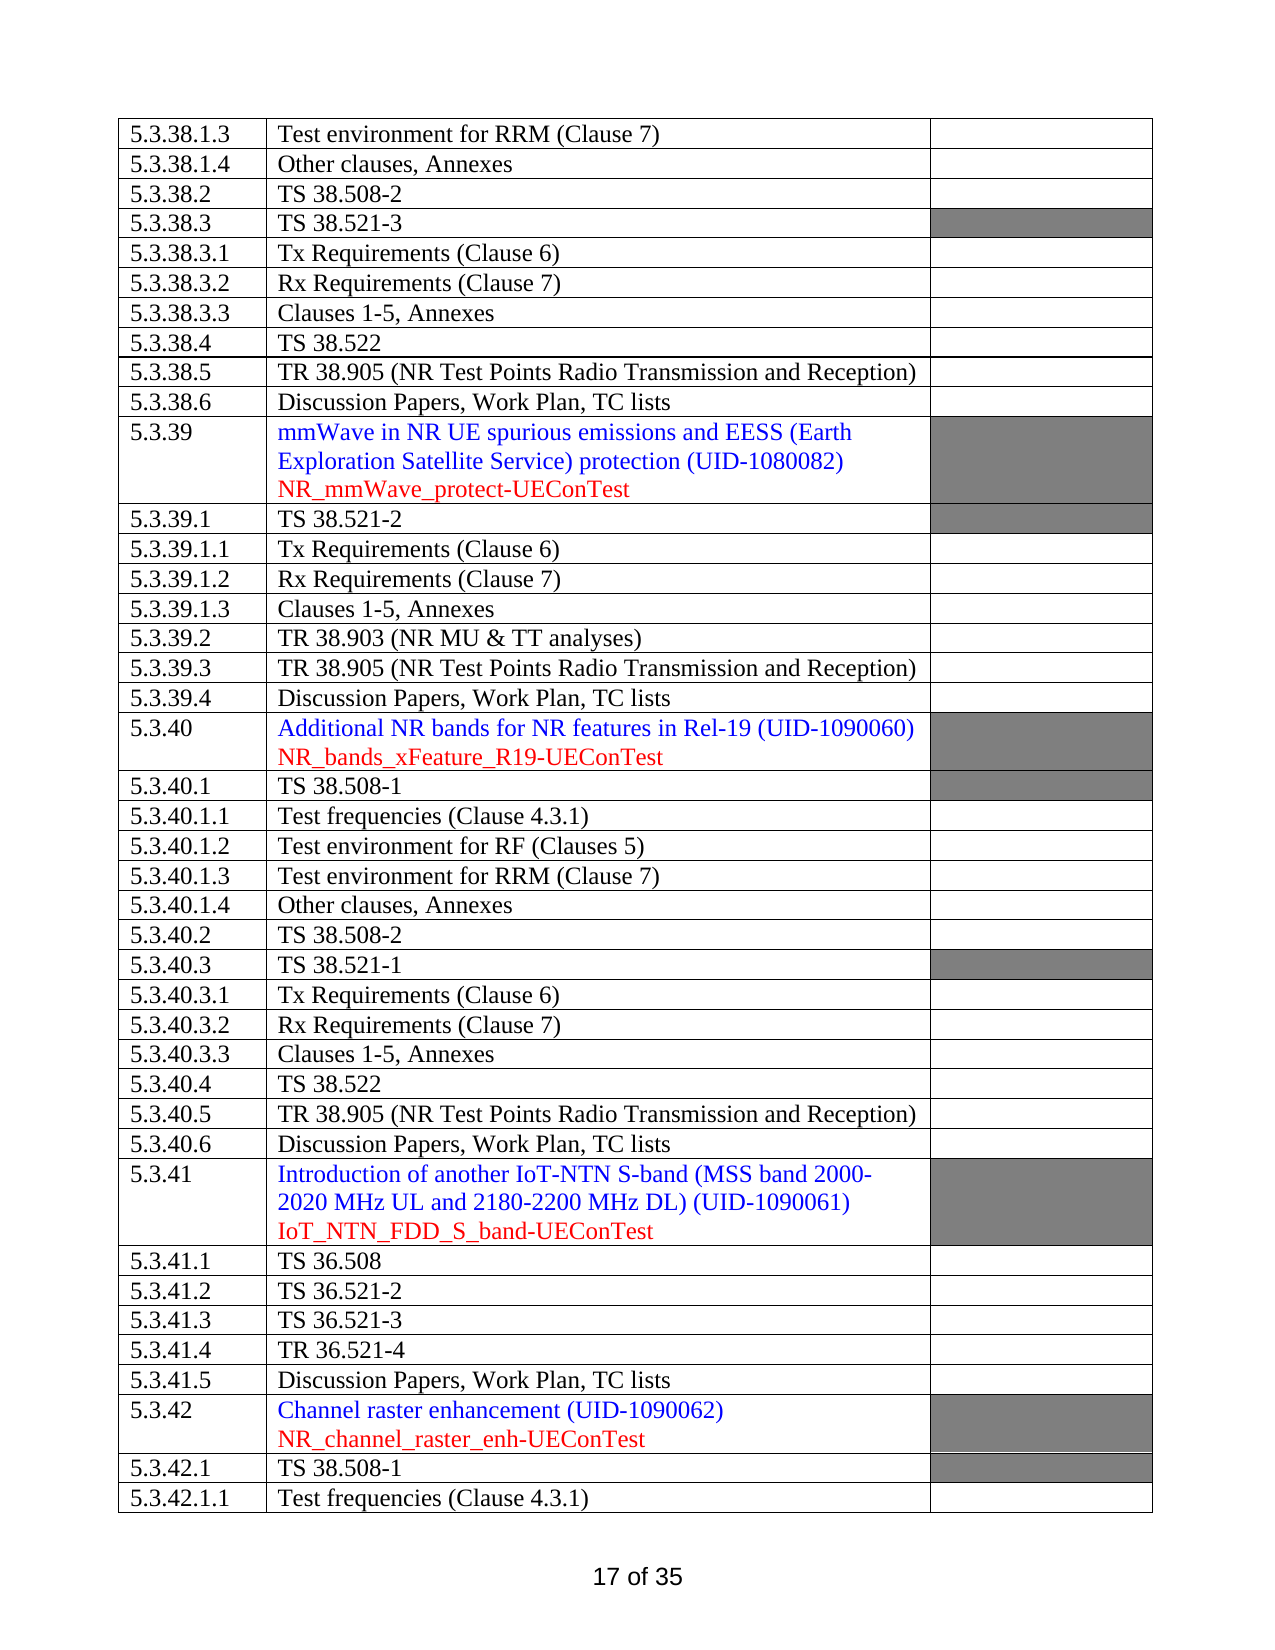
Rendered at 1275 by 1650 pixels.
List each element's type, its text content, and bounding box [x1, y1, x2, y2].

table_cell 5.3.41.1 [119, 1246, 266, 1275]
table_cell TS 38.508-1 [267, 771, 930, 800]
table_cell [931, 653, 1152, 682]
table_cell [931, 980, 1152, 1009]
table_cell TS 36.521-3 [267, 1306, 930, 1334]
table_cell [931, 1159, 1152, 1245]
table_cell 5.3.40.3 [119, 950, 266, 979]
table_cell 5.3.40.3.2 [119, 1010, 266, 1038]
table_cell 5.3.39.1 [119, 504, 266, 533]
table_cell [931, 1010, 1152, 1038]
table_cell Channel raster enhancement (UID-1090062) NR_channel_raster_enh-UEConTest [267, 1395, 930, 1452]
table_cell Rx Requirements (Clause 7) [267, 1010, 930, 1038]
table_cell TR 38.905 (NR Test Points Radio Transmission and Reception) [267, 1099, 930, 1128]
table_cell 5.3.39 [119, 417, 266, 503]
table_cell 5.3.41.4 [119, 1335, 266, 1364]
table_cell [931, 504, 1152, 533]
table_cell [931, 594, 1152, 622]
table_cell [931, 624, 1152, 652]
table_cell Tx Requirements (Clause 6) [267, 534, 930, 563]
table_cell 5.3.42 [119, 1395, 266, 1452]
table_cell TS 36.521-2 [267, 1276, 930, 1304]
table_cell Clauses 1-5, Annexes [267, 298, 930, 327]
table_cell 5.3.40.6 [119, 1129, 266, 1158]
table_cell [931, 920, 1152, 949]
table_cell TS 38.522 [267, 1069, 930, 1098]
table_cell 5.3.38.1.3 [119, 119, 266, 148]
table_cell Test frequencies (Clause 4.3.1) [267, 1483, 930, 1512]
table_cell [931, 564, 1152, 593]
table_cell 5.3.39.2 [119, 624, 266, 652]
table_cell [931, 1040, 1152, 1068]
table_cell 5.3.42.1.1 [119, 1483, 266, 1512]
table_cell Rx Requirements (Clause 7) [267, 564, 930, 593]
table_cell 5.3.39.1.2 [119, 564, 266, 593]
table_cell [931, 891, 1152, 919]
table_cell 5.3.41.2 [119, 1276, 266, 1304]
table_cell [931, 683, 1152, 712]
table_cell 5.3.40 [119, 713, 266, 770]
table_cell [931, 268, 1152, 297]
table_cell [931, 861, 1152, 889]
table_cell [931, 1099, 1152, 1128]
table_cell TS 38.521-3 [267, 209, 930, 237]
table_cell Clauses 1-5, Annexes [267, 1040, 930, 1068]
table_cell mmWave in NR UE spurious emissions and EESS (Earth Exploration Satellite Service) protection (UID-1080082) NR_mmWave_protect-UEConTest [267, 417, 930, 503]
table_cell Other clauses, Annexes [267, 891, 930, 919]
table_cell TS 38.521-1 [267, 950, 930, 979]
table_cell 5.3.40.4 [119, 1069, 266, 1098]
table_cell [931, 387, 1152, 416]
table_cell [931, 119, 1152, 148]
table_cell Discussion Papers, Work Plan, TC lists [267, 1129, 930, 1158]
table_cell [931, 179, 1152, 207]
table_cell 5.3.41.5 [119, 1365, 266, 1394]
table_cell TS 38.521-2 [267, 504, 930, 533]
table_cell Discussion Papers, Work Plan, TC lists [267, 683, 930, 712]
table_cell 5.3.40.5 [119, 1099, 266, 1128]
table_cell 5.3.40.3.1 [119, 980, 266, 1009]
table_cell 5.3.39.1.3 [119, 594, 266, 622]
table_cell [931, 417, 1152, 503]
table_cell 5.3.38.3.2 [119, 268, 266, 297]
table_cell [931, 801, 1152, 830]
table_cell Rx Requirements (Clause 7) [267, 268, 930, 297]
table_cell 5.3.38.4 [119, 328, 266, 356]
table_cell 5.3.38.6 [119, 387, 266, 416]
table_cell TS 38.508-1 [267, 1454, 930, 1482]
table_cell 5.3.42.1 [119, 1454, 266, 1482]
table_cell 5.3.40.1.3 [119, 861, 266, 889]
table_cell TS 36.508 [267, 1246, 930, 1275]
table_cell 5.3.38.5 [119, 358, 266, 386]
table_cell [931, 1069, 1152, 1098]
table_cell Discussion Papers, Work Plan, TC lists [267, 387, 930, 416]
table_cell [931, 1395, 1152, 1452]
table_cell [931, 950, 1152, 979]
table_cell [931, 1483, 1152, 1512]
table_cell [931, 534, 1152, 563]
table_cell [931, 149, 1152, 178]
table_cell [931, 358, 1152, 386]
table_cell Discussion Papers, Work Plan, TC lists [267, 1365, 930, 1394]
table_cell 5.3.40.2 [119, 920, 266, 949]
table_cell TR 38.905 (NR Test Points Radio Transmission and Reception) [267, 653, 930, 682]
table_cell [931, 1335, 1152, 1364]
table_cell TR 38.903 (NR MU & TT analyses) [267, 624, 930, 652]
table_cell 5.3.40.3.3 [119, 1040, 266, 1068]
table_cell 5.3.40.1.4 [119, 891, 266, 919]
table_cell 5.3.39.1.1 [119, 534, 266, 563]
table_cell [931, 238, 1152, 267]
table_cell [931, 328, 1152, 356]
table_cell TR 36.521-4 [267, 1335, 930, 1364]
table_cell 5.3.39.3 [119, 653, 266, 682]
table_cell 5.3.40.1.2 [119, 831, 266, 860]
table_cell TS 38.508-2 [267, 179, 930, 207]
table_cell Test frequencies (Clause 4.3.1) [267, 801, 930, 830]
table_cell TS 38.508-2 [267, 920, 930, 949]
table_cell Tx Requirements (Clause 6) [267, 980, 930, 1009]
table_cell 5.3.41.3 [119, 1306, 266, 1334]
table_cell 5.3.38.2 [119, 179, 266, 207]
table_cell [931, 298, 1152, 327]
table_cell Test environment for RRM (Clause 7) [267, 119, 930, 148]
table_cell 5.3.40.1.1 [119, 801, 266, 830]
table_cell 5.3.38.3.1 [119, 238, 266, 267]
table_cell [931, 209, 1152, 237]
table_cell 5.3.38.3 [119, 209, 266, 237]
table_cell Introduction of another IoT-NTN S-band (MSS band 2000-2020 MHz UL and 2180-2200 MHz DL) (UID-1090061) IoT_NTN_FDD_S_band-UEConTest [267, 1159, 930, 1245]
table_cell [931, 771, 1152, 800]
table_cell 5.3.41 [119, 1159, 266, 1245]
table_cell 5.3.38.1.4 [119, 149, 266, 178]
table_cell Test environment for RF (Clauses 5) [267, 831, 930, 860]
table_cell [931, 1246, 1152, 1275]
table_cell [931, 831, 1152, 860]
table_cell [931, 1129, 1152, 1158]
table_cell Tx Requirements (Clause 6) [267, 238, 930, 267]
table_cell 5.3.40.1 [119, 771, 266, 800]
table_cell TS 38.522 [267, 328, 930, 356]
table_cell Clauses 1-5, Annexes [267, 594, 930, 622]
table_cell [931, 1306, 1152, 1334]
table_cell [931, 1454, 1152, 1482]
table_cell [931, 713, 1152, 770]
table_cell Test environment for RRM (Clause 7) [267, 861, 930, 889]
table_cell 5.3.38.3.3 [119, 298, 266, 327]
table_cell Other clauses, Annexes [267, 149, 930, 178]
table_cell [931, 1276, 1152, 1304]
table_cell [931, 1365, 1152, 1394]
table_cell TR 38.905 (NR Test Points Radio Transmission and Reception) [267, 358, 930, 386]
table_cell Additional NR bands for NR features in Rel-19 (UID-1090060) NR_bands_xFeature_R19-UEConTest [267, 713, 930, 770]
table_cell 5.3.39.4 [119, 683, 266, 712]
